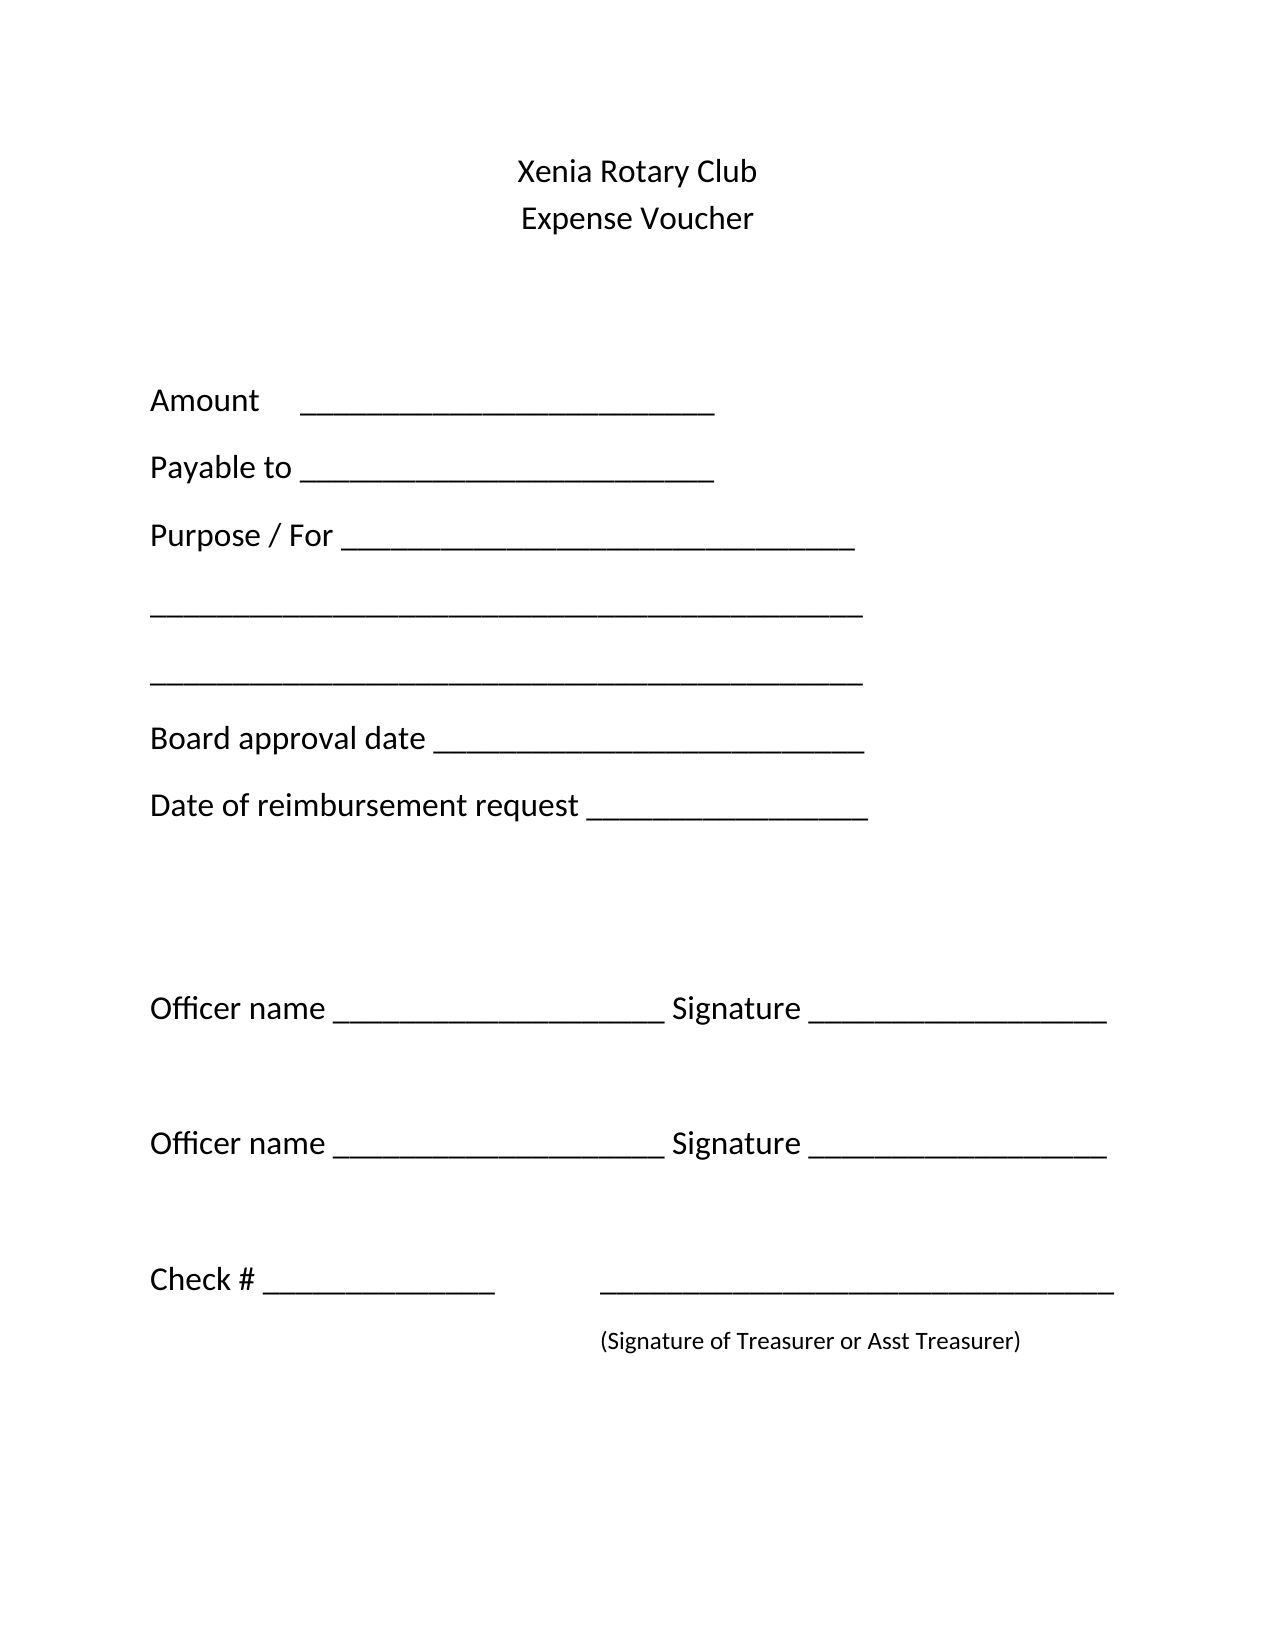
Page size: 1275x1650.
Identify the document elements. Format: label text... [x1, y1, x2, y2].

text Expense Voucher [150, 197, 1125, 237]
text Officer name ____________________ Signature __________________ [150, 1122, 1125, 1163]
text Purpose / For _______________________________ [150, 514, 1125, 555]
text Xenia Rotary Club [150, 150, 1125, 191]
text Payable to _________________________ [150, 446, 1125, 487]
text Amount _________________________ [150, 379, 1125, 419]
text Officer name ____________________ Signature __________________ [150, 987, 1125, 1028]
text Date of reimbursement request _________________ [150, 784, 1125, 825]
text Board approval date __________________________ [150, 717, 1125, 757]
text ___________________________________________ [150, 649, 1125, 690]
text Check # ______________ _______________________________ [150, 1258, 1125, 1298]
text ___________________________________________ [150, 582, 1125, 622]
text (Signature of Treasurer or Asst Treasurer) [150, 1325, 1125, 1356]
